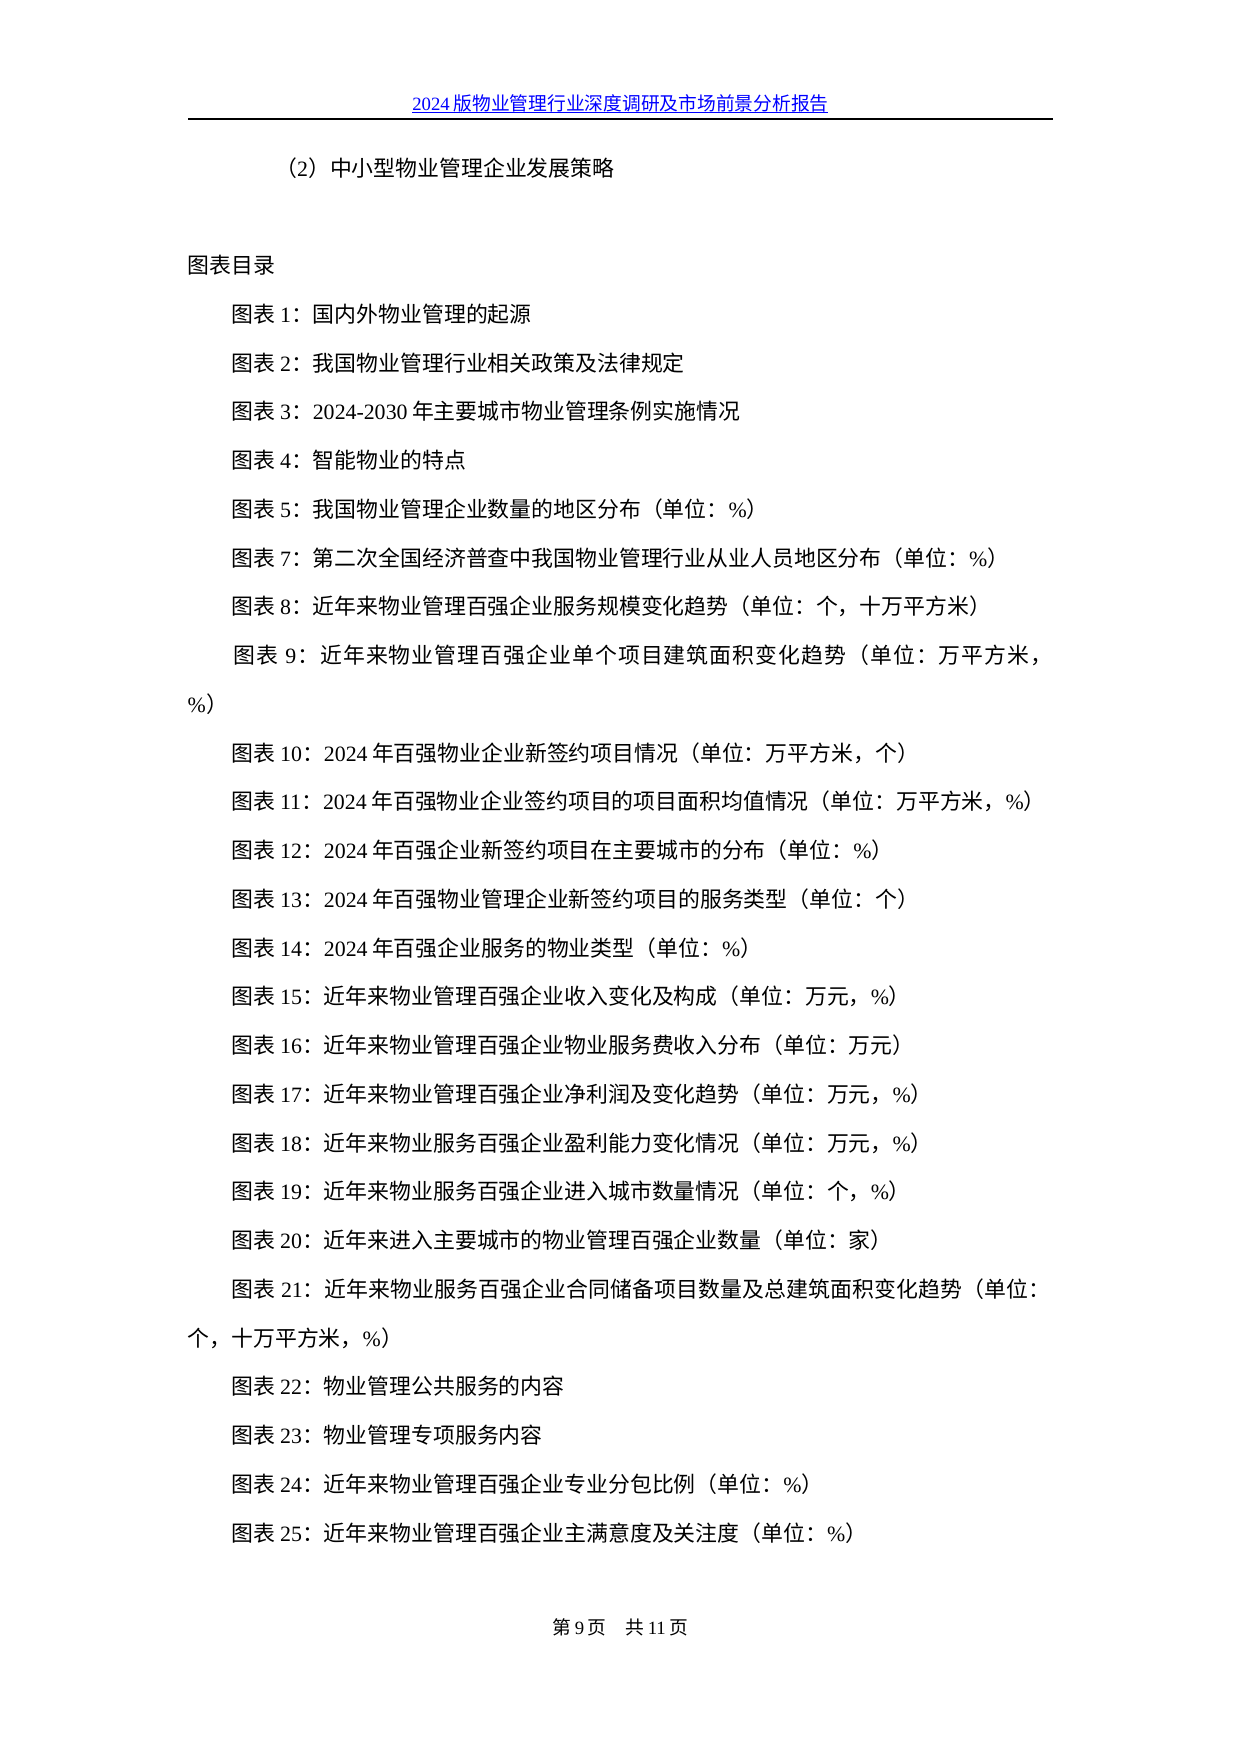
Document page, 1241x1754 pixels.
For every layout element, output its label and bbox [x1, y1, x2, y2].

text [187, 150, 1053, 1548]
